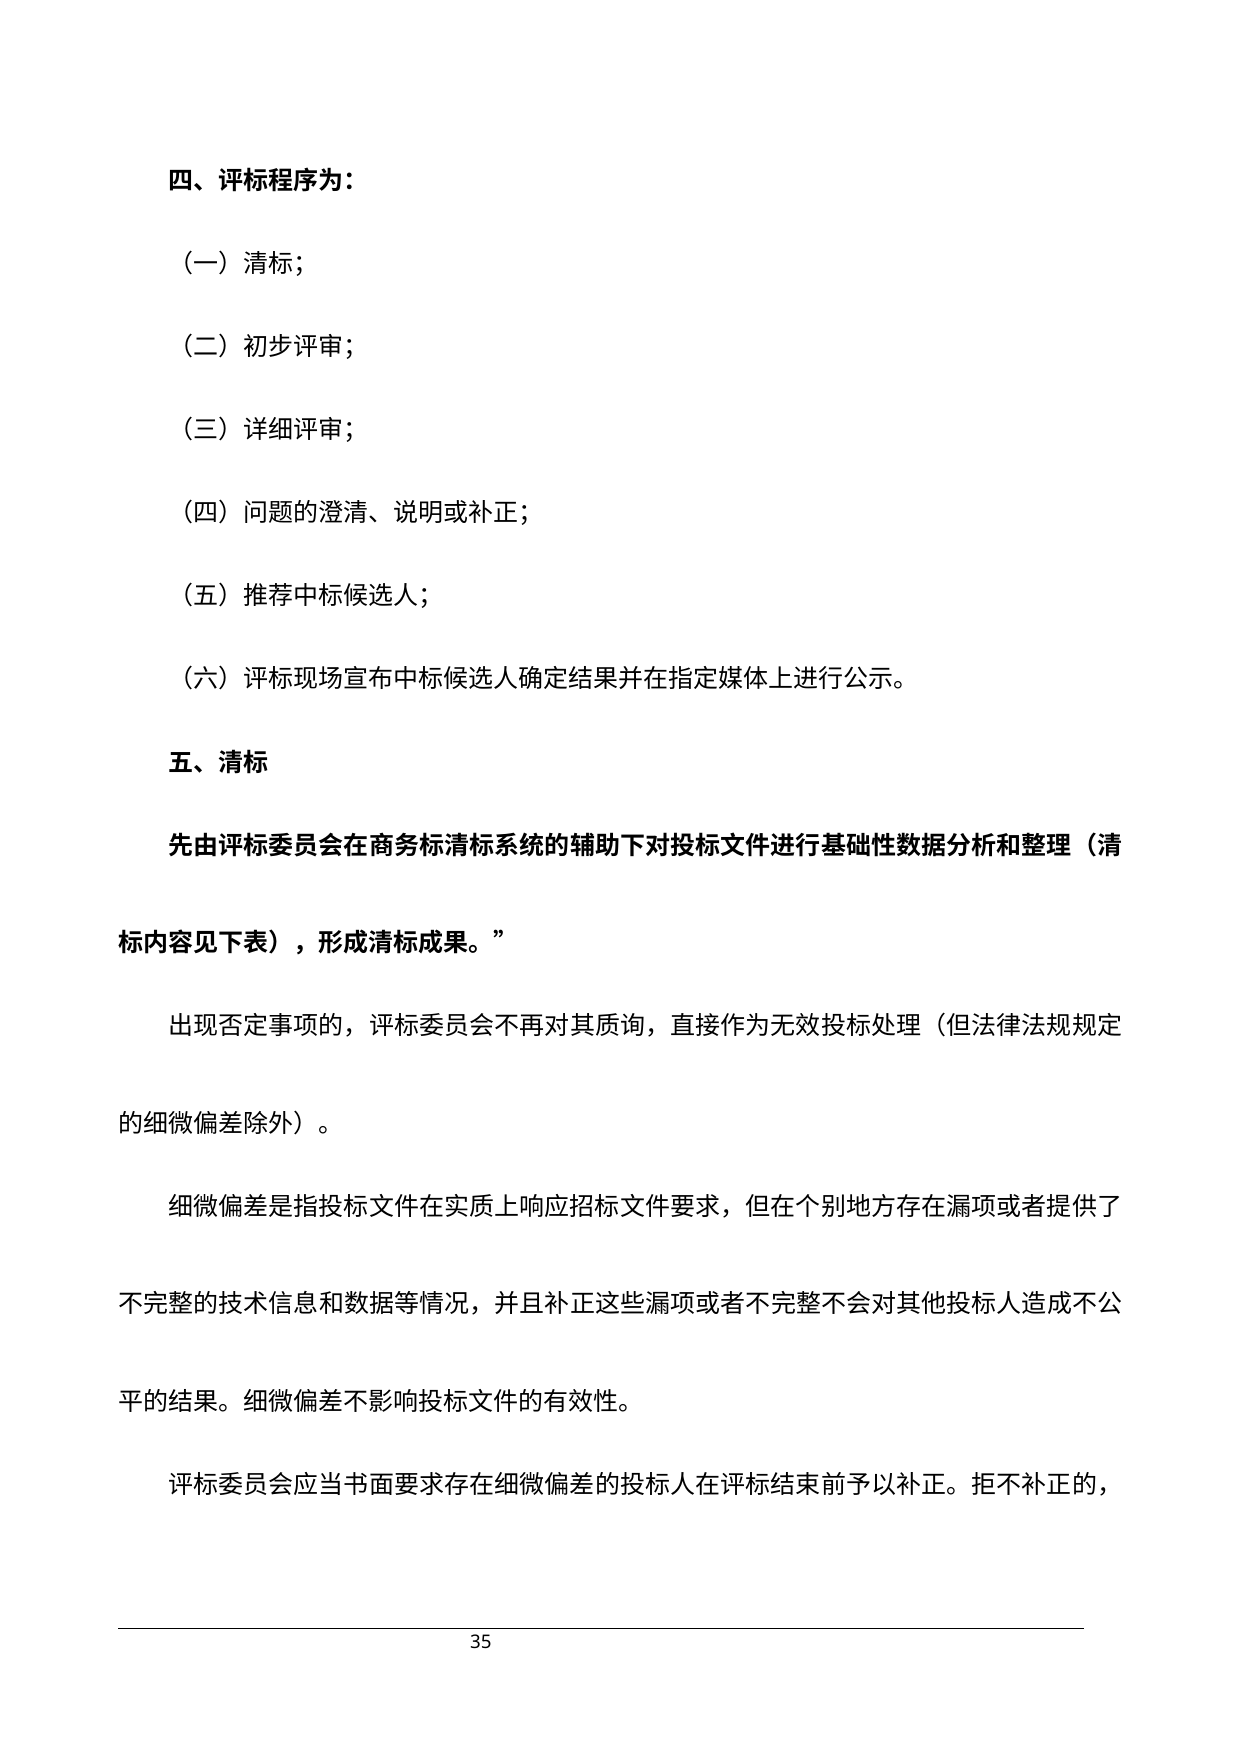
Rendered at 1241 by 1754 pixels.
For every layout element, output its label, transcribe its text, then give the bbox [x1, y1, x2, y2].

text 出现否定事项的，评标委员会不再对其质询，直接作为无效投标处理（但法律法规规定的细微偏差除外）。 [118, 991, 1122, 1154]
text （六）评标现场宣布中标候选人确定结果并在指定媒体上进行公示。 [118, 644, 1122, 709]
text （二）初步评审； [118, 312, 1122, 377]
text 四、评标程序为： [118, 146, 1122, 211]
text （五）推荐中标候选人； [118, 561, 1122, 626]
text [118, 1450, 1122, 1515]
text 五、清标 [118, 728, 1122, 793]
text （三）详细评审； [118, 395, 1122, 460]
text （四）问题的澄清、说明或补正； [118, 478, 1122, 543]
text 先由评标委员会在商务标清标系统的辅助下对投标文件进行基础性数据分析和整理（清标内容见下表），形成清标成果。” [118, 811, 1122, 973]
text 细微偏差是指投标文件在实质上响应招标文件要求，但在个别地方存在漏项或者提供了不完整的技术信息和数据等情况，并且补正这些漏项或者不完整不会对其他投标人造成不公平的结果。细微偏差不影响投标文件的有效性。 [118, 1172, 1122, 1432]
text （一）清标； [118, 229, 1122, 294]
